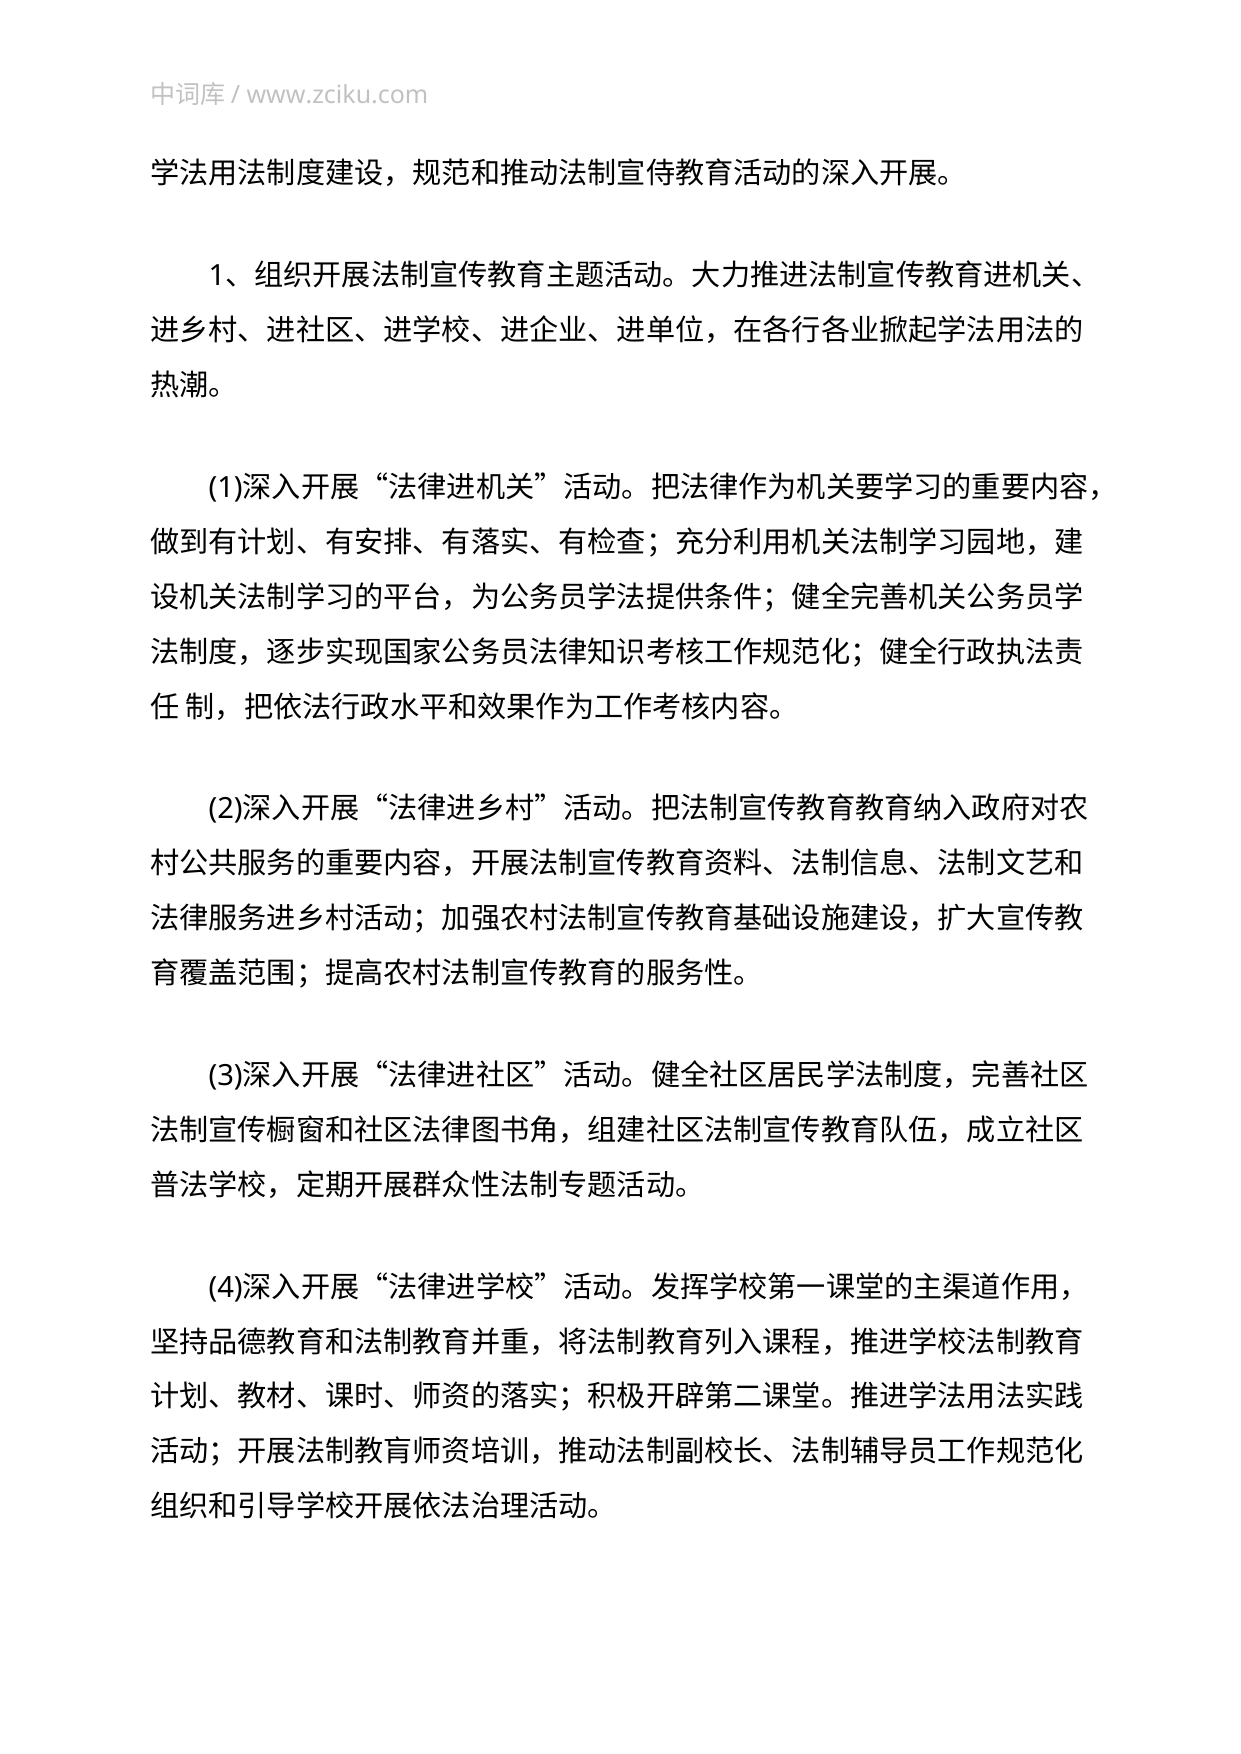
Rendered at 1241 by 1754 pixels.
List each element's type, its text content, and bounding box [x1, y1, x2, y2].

text (4)深入开展“法律进学校”活动。发挥学校第一课堂的主渠道作用，坚持品德教育和法制教育并重，将法制教育列入课程，推进学校法制教育计划、教材、课时、师资的落实；积极开辟第二课堂。推进学法用法实践活动；开展法制教肓师资培训，推动法制副校长、法制辅导员工作规范化组织和引导学校开展依法治理活动。 [150, 1263, 1090, 1525]
text (1)深入开展“法律进机关”活动。把法律作为机关要学习的重要内容，做到有计划、有安排、有落实、有检查；充分利用机关法制学习园地，建设机关法制学习的平台，为公务员学法提供条件；健全完善机关公务员学法制度，逐步实现国家公务员法律知识考核工作规范化；健全行政执法责任 制，把依法行政水平和效果作为工作考核内容。 [150, 463, 1090, 725]
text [150, 150, 1090, 192]
text (2)深入开展“法律进乡村”活动。把法制宣传教育教育纳入政府对农村公共服务的重要内容，开展法制宣传教育资料、法制信息、法制文艺和法律服务进乡村活动；加强农村法制宣传教育基础设施建设，扩大宣传教育覆盖范围；提高农村法制宣传教育的服务性。 [150, 785, 1090, 992]
text 1、组织开展法制宣传教育主题活动。大力推进法制宣传教育进机关、进乡村、进社区、进学校、进企业、进单位，在各行各业掀起学法用法的热潮。 [150, 252, 1090, 404]
text (3)深入开展“法律进社区”活动。健全社区居民学法制度，完善社区法制宣传橱窗和社区法律图书角，组建社区法制宣传教育队伍，成立社区普法学校，定期开展群众性法制专题活动。 [150, 1051, 1090, 1204]
